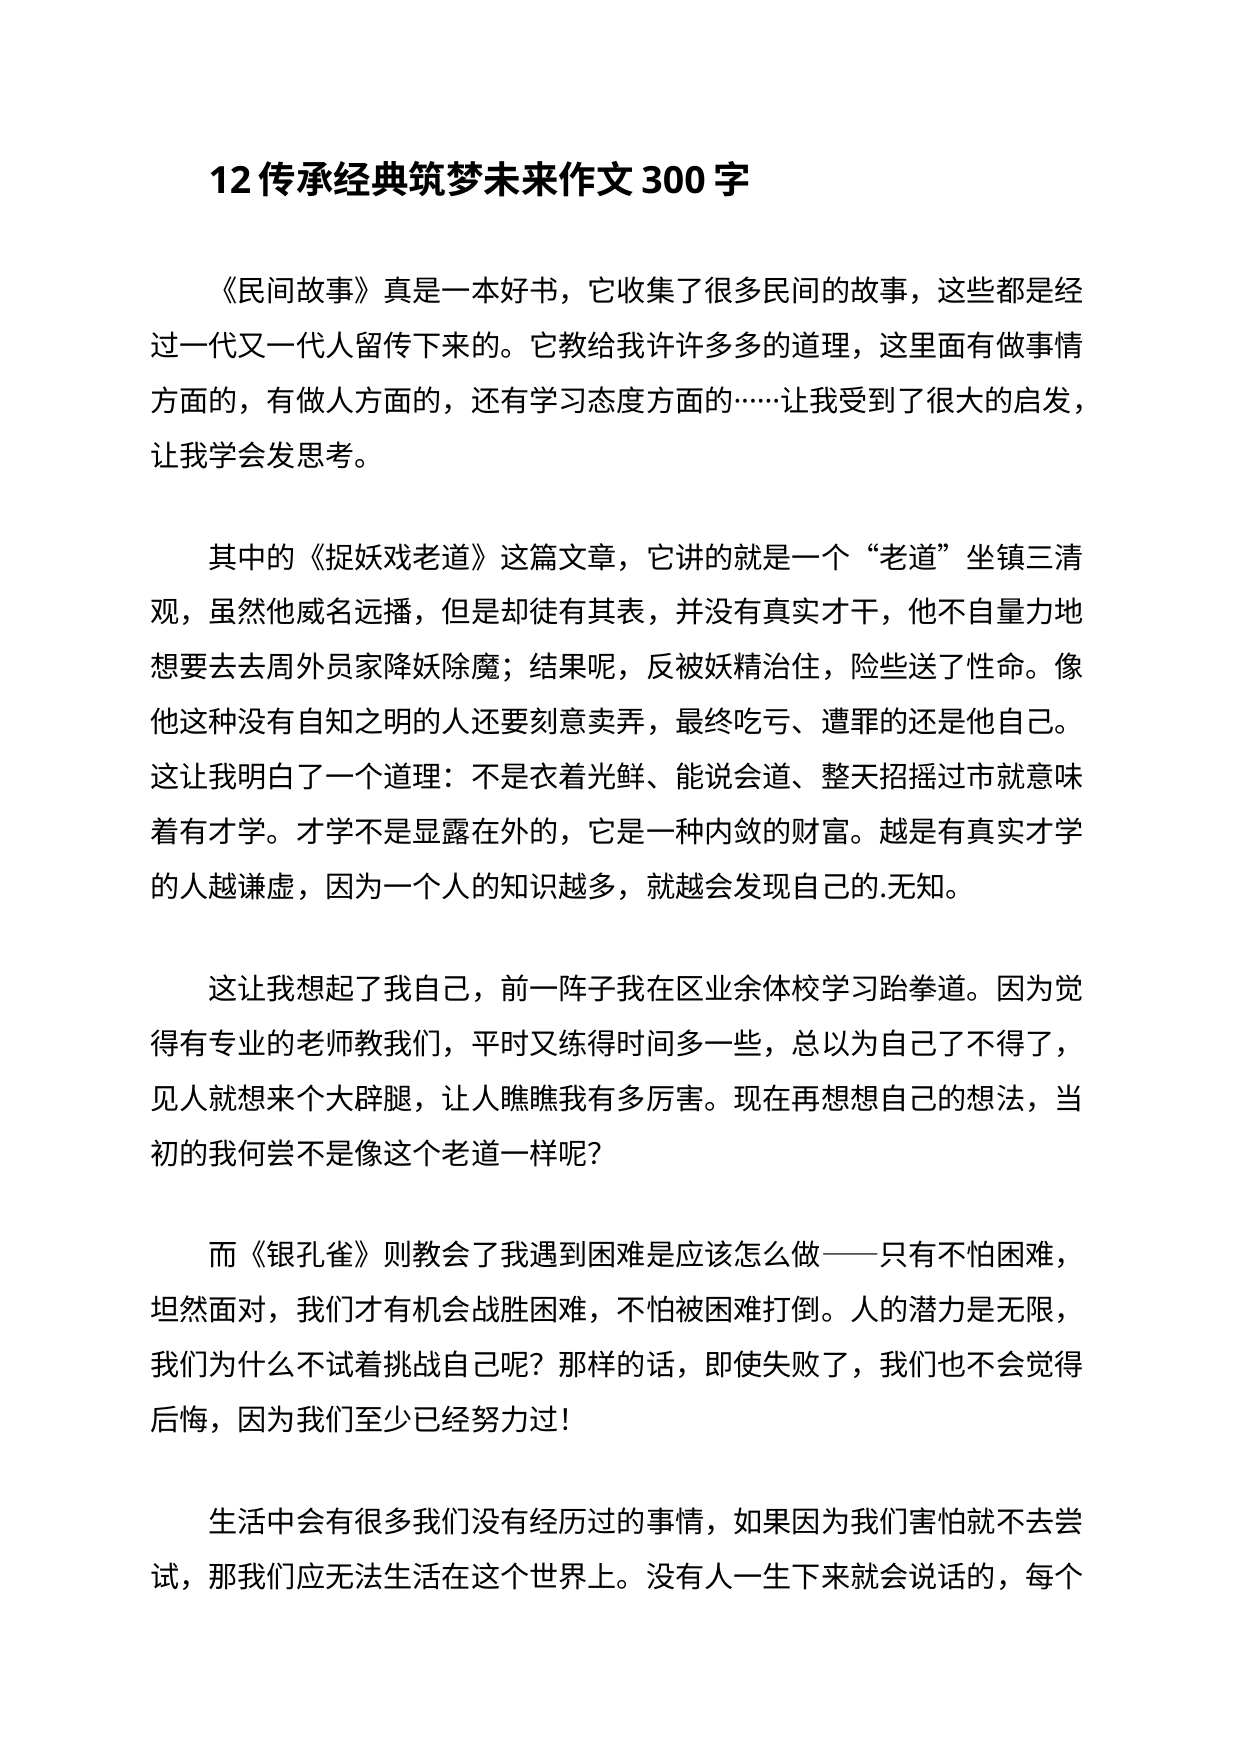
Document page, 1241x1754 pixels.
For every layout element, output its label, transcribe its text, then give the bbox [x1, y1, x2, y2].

text 而《银孔雀》则教会了我遇到困难是应该怎么做——只有不怕困难，坦然面对，我们才有机会战胜困难，不怕被困难打倒。人的潜力是无限，我们为什么不试着挑战自己呢？那样的话，即使失败了，我们也不会觉得后悔，因为我们至少已经努力过！ [150, 1232, 1090, 1439]
text 其中的《捉妖戏老道》这篇文章，它讲的就是一个“老道”坐镇三清观，虽然他威名远播，但是却徒有其表，并没有真实才干，他不自量力地想要去去周外员家降妖除魔；结果呢，反被妖精治住，险些送了性命。像他这种没有自知之明的人还要刻意卖弄，最终吃亏、遭罪的还是他自己。这让我明白了一个道理：不是衣着光鲜、能说会道、整天招摇过市就意味着有才学。才学不是显露在外的，它是一种内敛的财富。越是有真实才学的人越谦虚，因为一个人的知识越多，就越会发现自己的.无知。 [150, 534, 1090, 906]
text 《民间故事》真是一本好书，它收集了很多民间的故事，这些都是经过一代又一代人留传下来的。它教给我许许多多的道理，这里面有做事情方面的，有做人方面的，还有学习态度方面的······让我受到了很大的启发，让我学会发思考。 [150, 268, 1090, 475]
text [150, 1498, 1090, 1596]
text 这让我想起了我自己，前一阵子我在区业余体校学习跆拳道。因为觉得有专业的老师教我们，平时又练得时间多一些，总以为自己了不得了，见人就想来个大辟腿，让人瞧瞧我有多厉害。现在再想想自己的想法，当初的我何尝不是像这个老道一样呢？ [150, 966, 1090, 1172]
text 12传承经典筑梦未来作文300字 [150, 150, 1090, 204]
